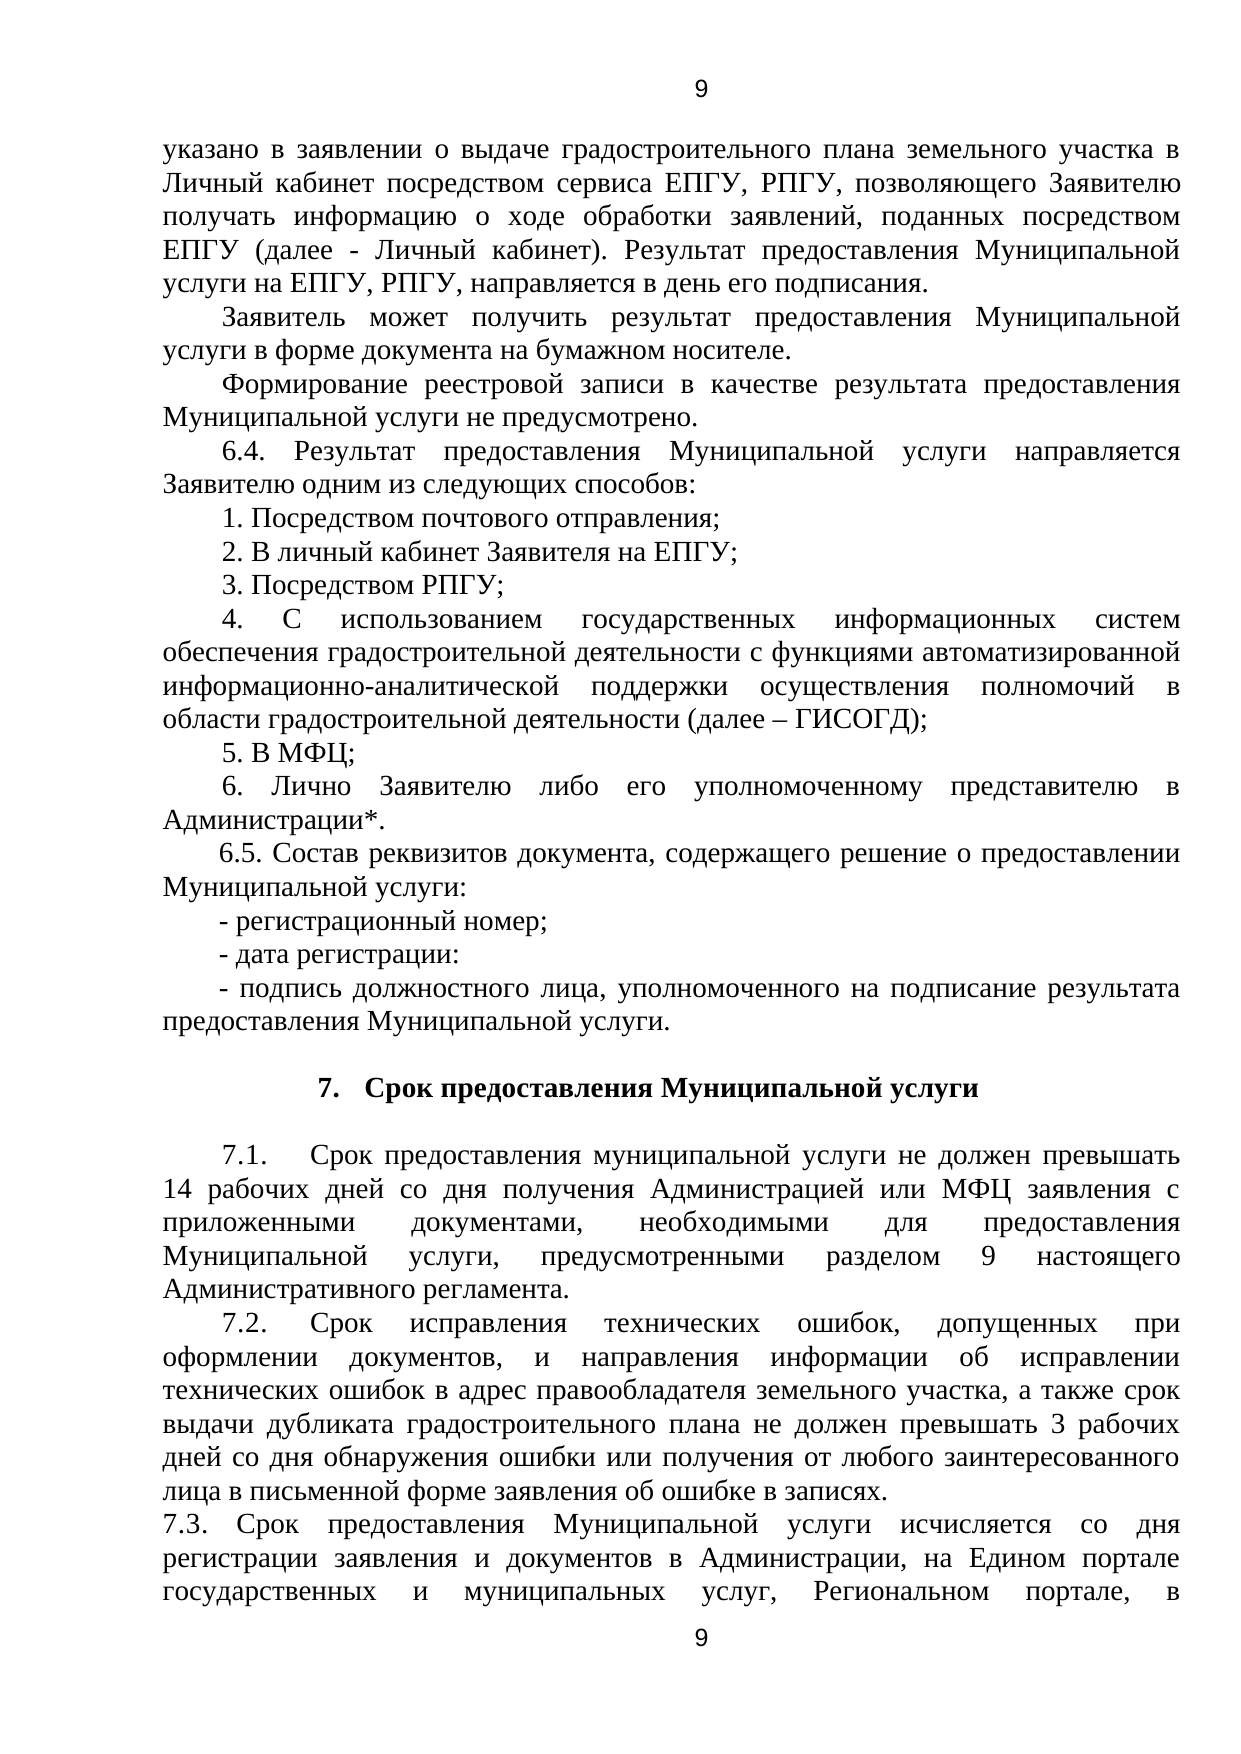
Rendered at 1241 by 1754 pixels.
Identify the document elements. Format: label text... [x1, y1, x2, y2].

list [162, 1506, 1181, 1607]
text 6. Лично Заявителю либо его уполномоченному представителю в Администрации*. [162, 768, 1181, 836]
text 5. В МФЦ; [162, 735, 1181, 768]
text Заявитель может получить результат предоставления Муниципальной услуги в форме документа на бумажном носителе. [162, 299, 1181, 366]
text 3. Посредством РПГУ; [162, 567, 1181, 601]
text 1. Посредством почтового отправления; [162, 500, 1181, 534]
text 6.5. Состав реквизитов документа, содержащего решение о предоставлении Муниципальной услуги: [162, 836, 1181, 903]
text - дата регистрации: [162, 936, 1181, 970]
list Срок предоставления муниципальной услуги не должен превышать 14 рабочих дней со дня получения Администрацией или МФЦ заявления с приложенными документами, необходимыми для предоставления Муниципальной услуги, предусмотренными разделом 9 настоящего Административного регламента. [162, 1137, 1181, 1305]
text 2. В личный кабинет Заявителя на ЕПГУ; [162, 534, 1181, 567]
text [162, 131, 1181, 299]
text 4. С использованием государственных информационных систем обеспечения градостроительной деятельности с функциями автоматизированной информационно-аналитической поддержки осуществления полномочий в области градостроительной деятельности (далее – ГИСОГД); [162, 601, 1181, 735]
text - регистрационный номер; [162, 903, 1181, 936]
text - подпись должностного лица, уполномоченного на подписание результата предоставления Муниципальной услуги. [162, 970, 1181, 1037]
list Срок предоставления Муниципальной услуги [116, 1070, 1181, 1104]
text 6.4. Результат предоставления Муниципальной услуги направляется Заявителю одним из следующих способов: [162, 433, 1181, 500]
list Срок исправления технических ошибок, допущенных при оформлении документов, и направления информации об исправлении технических ошибок в адрес правообладателя земельного участка, а также срок выдачи дубликата градостроительного плана не должен превышать 3 рабочих дней со дня обнаружения ошибки или получения от любого заинтересованного лица в письменной форме заявления об ошибке в записях. [162, 1305, 1181, 1506]
text Формирование реестровой записи в качестве результата предоставления Муниципальной услуги не предусмотрено. [162, 366, 1181, 433]
